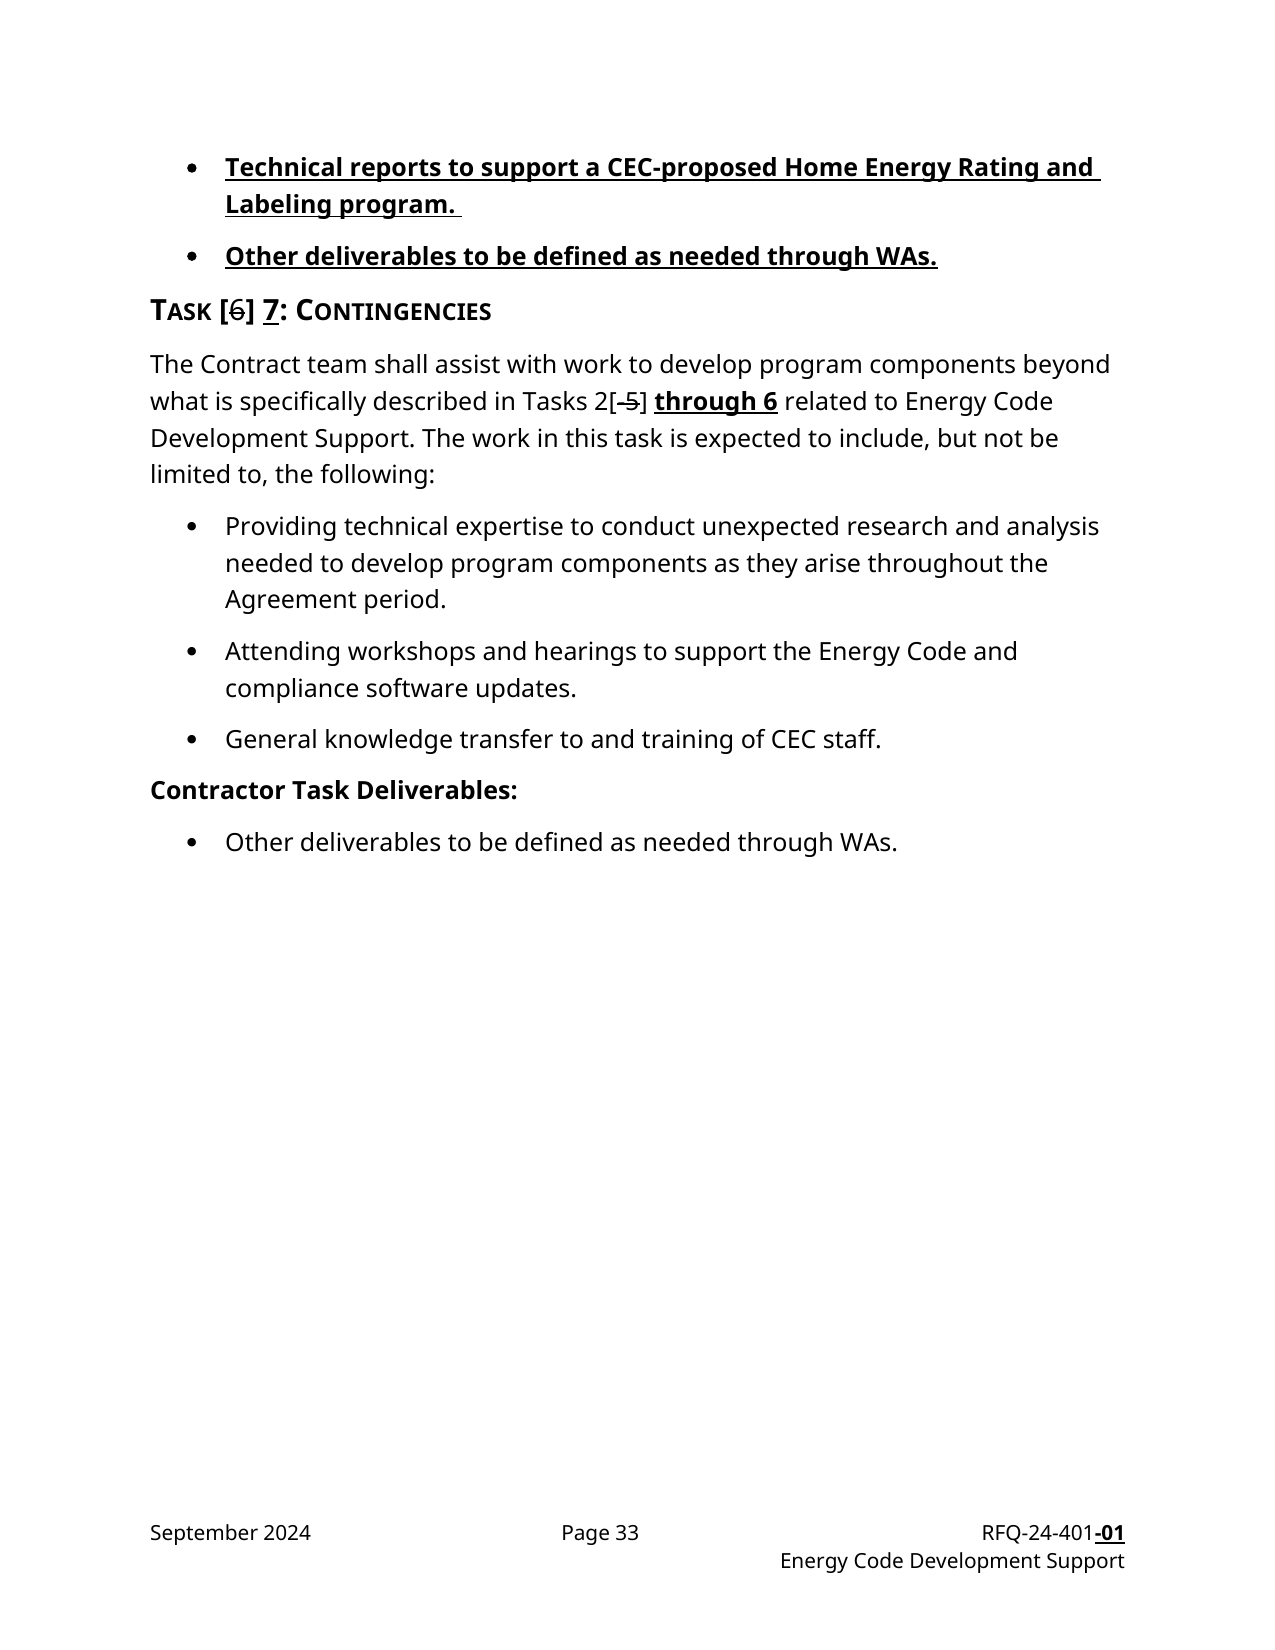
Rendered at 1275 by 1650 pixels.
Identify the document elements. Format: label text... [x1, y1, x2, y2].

list General knowledge transfer to and training of CEC staff. [187, 722, 1125, 756]
text Task [6] 7: Contingencies [150, 289, 1125, 329]
list Other deliverables to be defined as needed through WAs. [187, 238, 1125, 272]
list Technical reports to support a CEC-proposed Home Energy Rating and Labeling program. [187, 150, 1125, 221]
list Providing technical expertise to conduct unexpected research and analysis needed to develop program components as they arise throughout the Agreement period. [187, 508, 1125, 616]
text Contractor Task Deliverables: [150, 773, 1125, 807]
list Attending workshops and hearings to support the Energy Code and compliance software updates. [187, 633, 1125, 704]
text The Contract team shall assist with work to develop program components beyond what is specifically described in Tasks 2[-5] through 6 related to Energy Code Development Support. The work in this task is expected to include, but not be limited to, the following: [150, 347, 1125, 491]
list Other deliverables to be defined as needed through WAs. [187, 824, 1125, 858]
